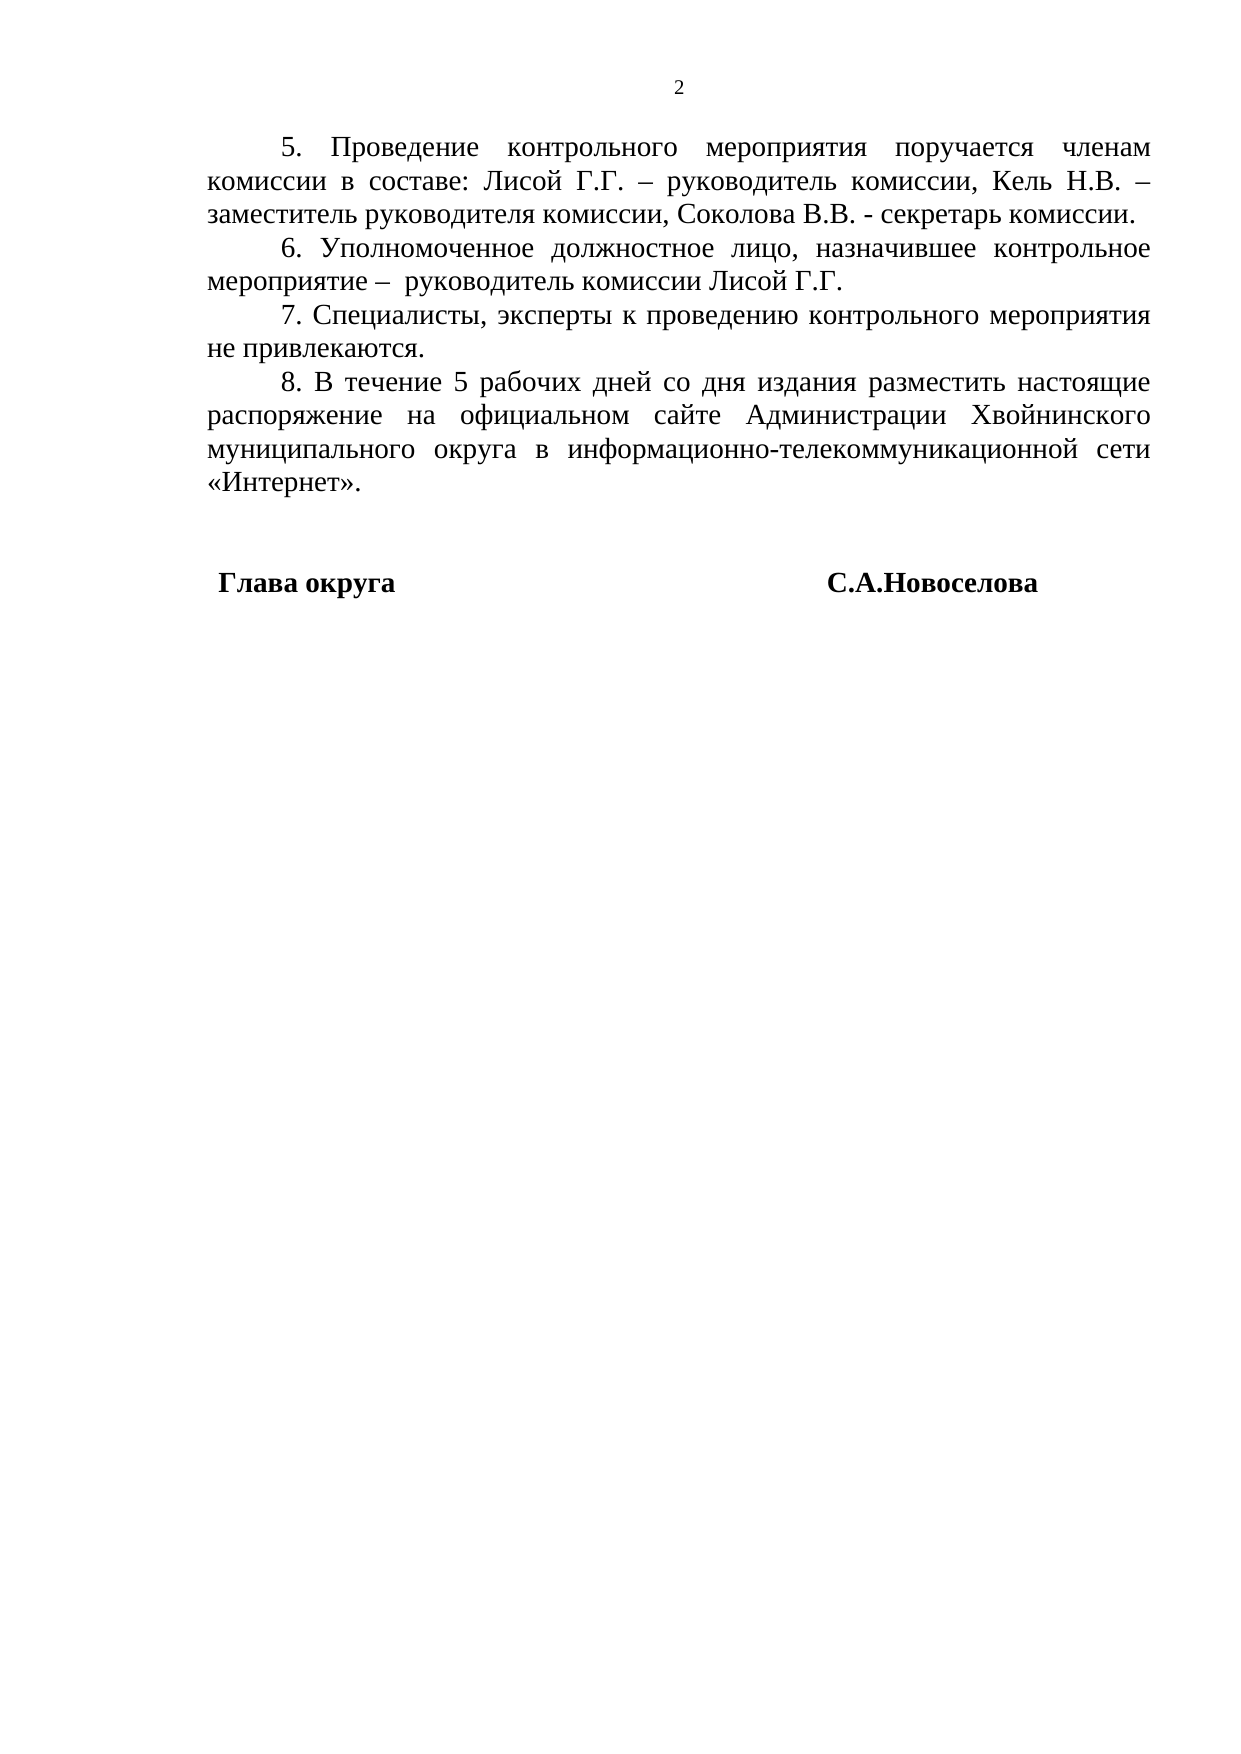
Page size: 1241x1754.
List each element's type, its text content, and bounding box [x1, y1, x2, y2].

text 7. Специалисты, эксперты к проведению контрольного мероприятия не привлекаются. [207, 297, 1152, 364]
table_header Глава округа [207, 565, 690, 599]
text 8. В течение 5 рабочих дней со дня издания разместить настоящие распоряжение на официальном сайте Администрации Хвойнинского муниципального округа в информационно-телекоммуникационной сети «Интернет». [207, 364, 1152, 498]
text 5. Проведение контрольного мероприятия поручается членам комиссии в составе: Лисой Г.Г. – руководитель комиссии, Кель Н.В. – заместитель руководителя комиссии, Соколова В.В. - секретарь комиссии. [207, 129, 1152, 230]
text 6. Уполномоченное должностное лицо, назначившее контрольное мероприятие – руководитель комиссии Лисой Г.Г. [207, 230, 1152, 297]
table_header С.А.Новоселова [690, 565, 1174, 599]
